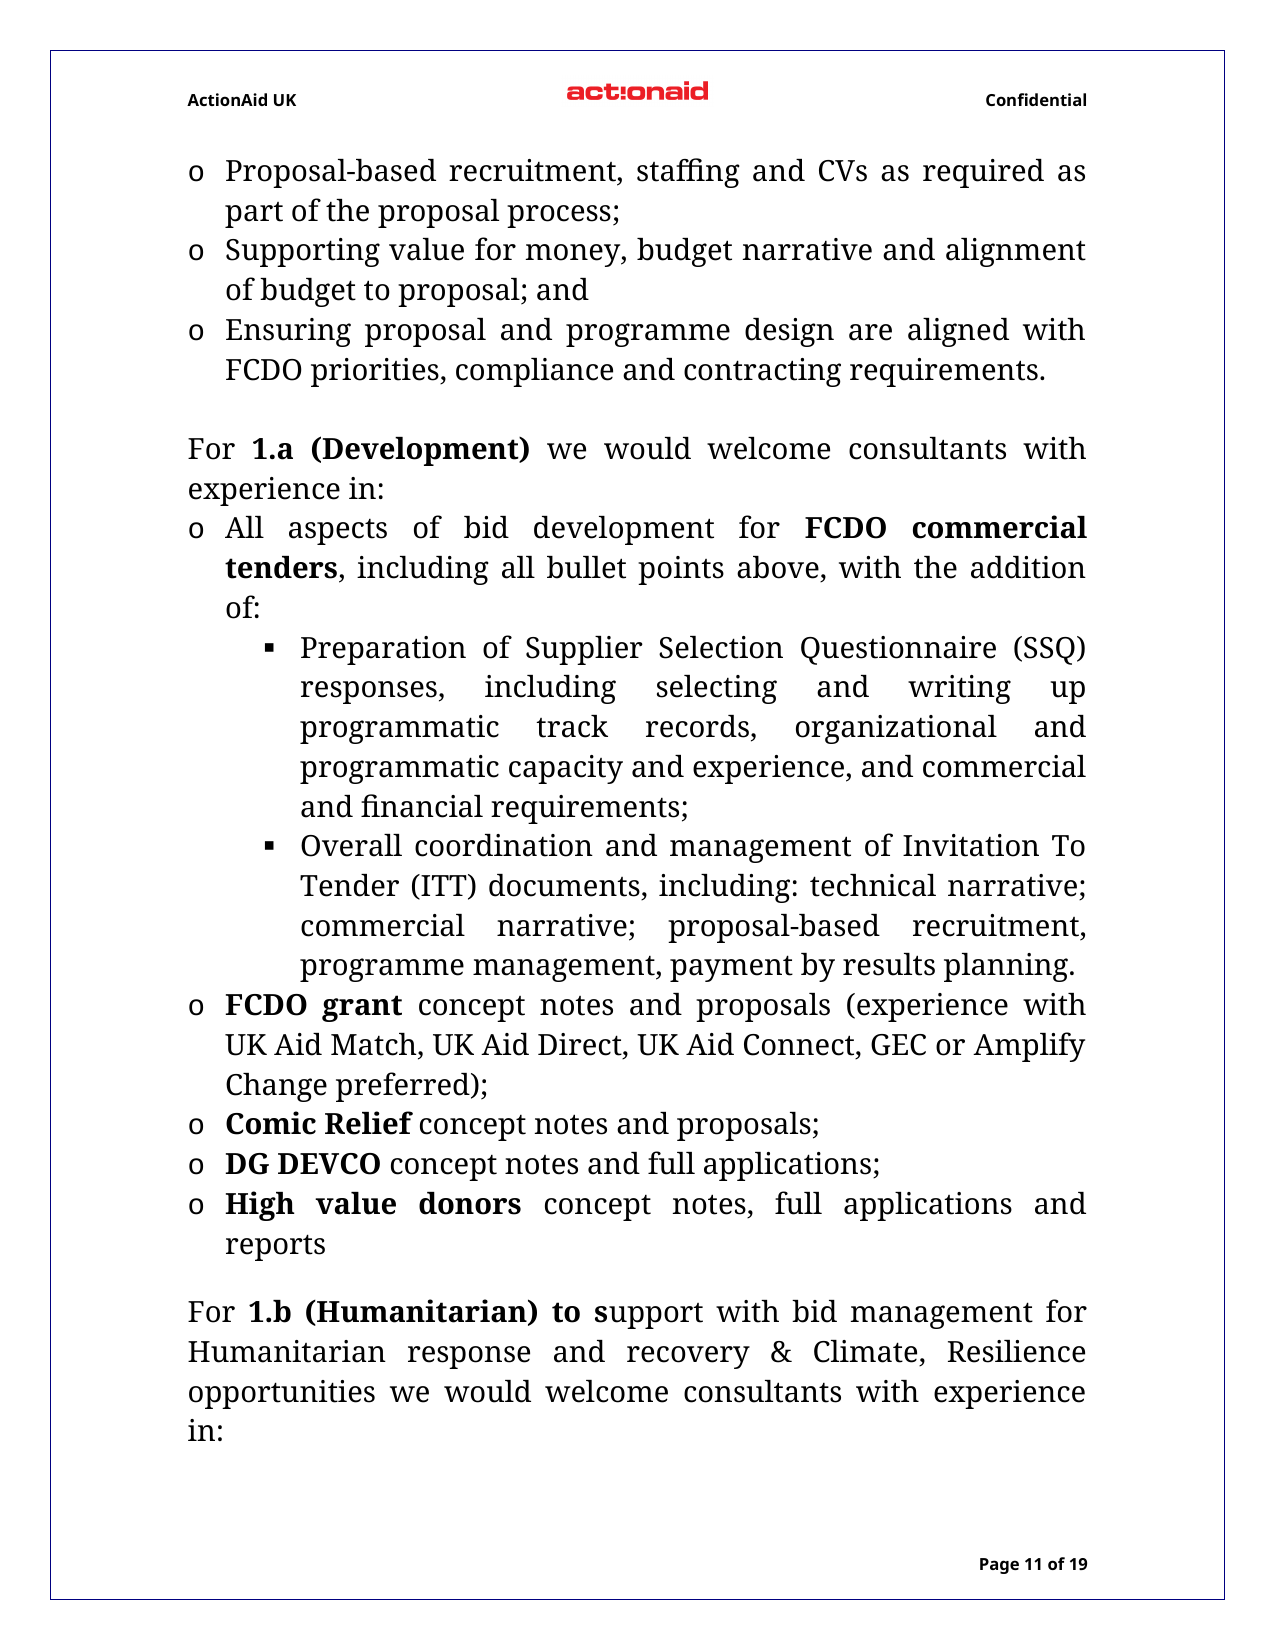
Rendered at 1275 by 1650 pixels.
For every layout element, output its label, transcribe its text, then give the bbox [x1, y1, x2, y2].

list Proposal-based recruitment, staffing and CVs as required as part of the proposal process; [187, 150, 1087, 229]
list Overall coordination and management of Invitation To Tender (ITT) documents, including: technical narrative; commercial narrative; proposal-based recruitment, programme management, payment by results planning. [262, 826, 1087, 984]
text For 1.b (Humanitarian) to support with bid management for Humanitarian response and recovery & Climate, Resilience opportunities we would welcome consultants with experience in: [187, 1292, 1087, 1450]
list High value donors concept notes, full applications and reports [187, 1183, 1087, 1263]
list FCDO grant concept notes and proposals (experience with UK Aid Match, UK Aid Direct, UK Aid Connect, GEC or Amplify Change preferred); [187, 984, 1087, 1103]
text For 1.a (Development) we would welcome consultants with experience in: [187, 428, 1087, 508]
list Supporting value for money, budget narrative and alignment of budget to proposal; and [187, 229, 1087, 309]
list Comic Relief concept notes and proposals; [187, 1103, 1087, 1143]
list Ensuring proposal and programme design are aligned with FCDO priorities, compliance and contracting requirements. [187, 309, 1087, 389]
list DG DEVCO concept notes and full applications; [187, 1143, 1087, 1183]
picture [561, 75, 714, 107]
list Preparation of Supplier Selection Questionnaire (SSQ) responses, including selecting and writing up programmatic track records, organizational and programmatic capacity and experience, and commercial and financial requirements; [262, 627, 1087, 826]
list All aspects of bid development for FCDO commercial tenders, including all bullet points above, with the addition of: [187, 508, 1087, 627]
